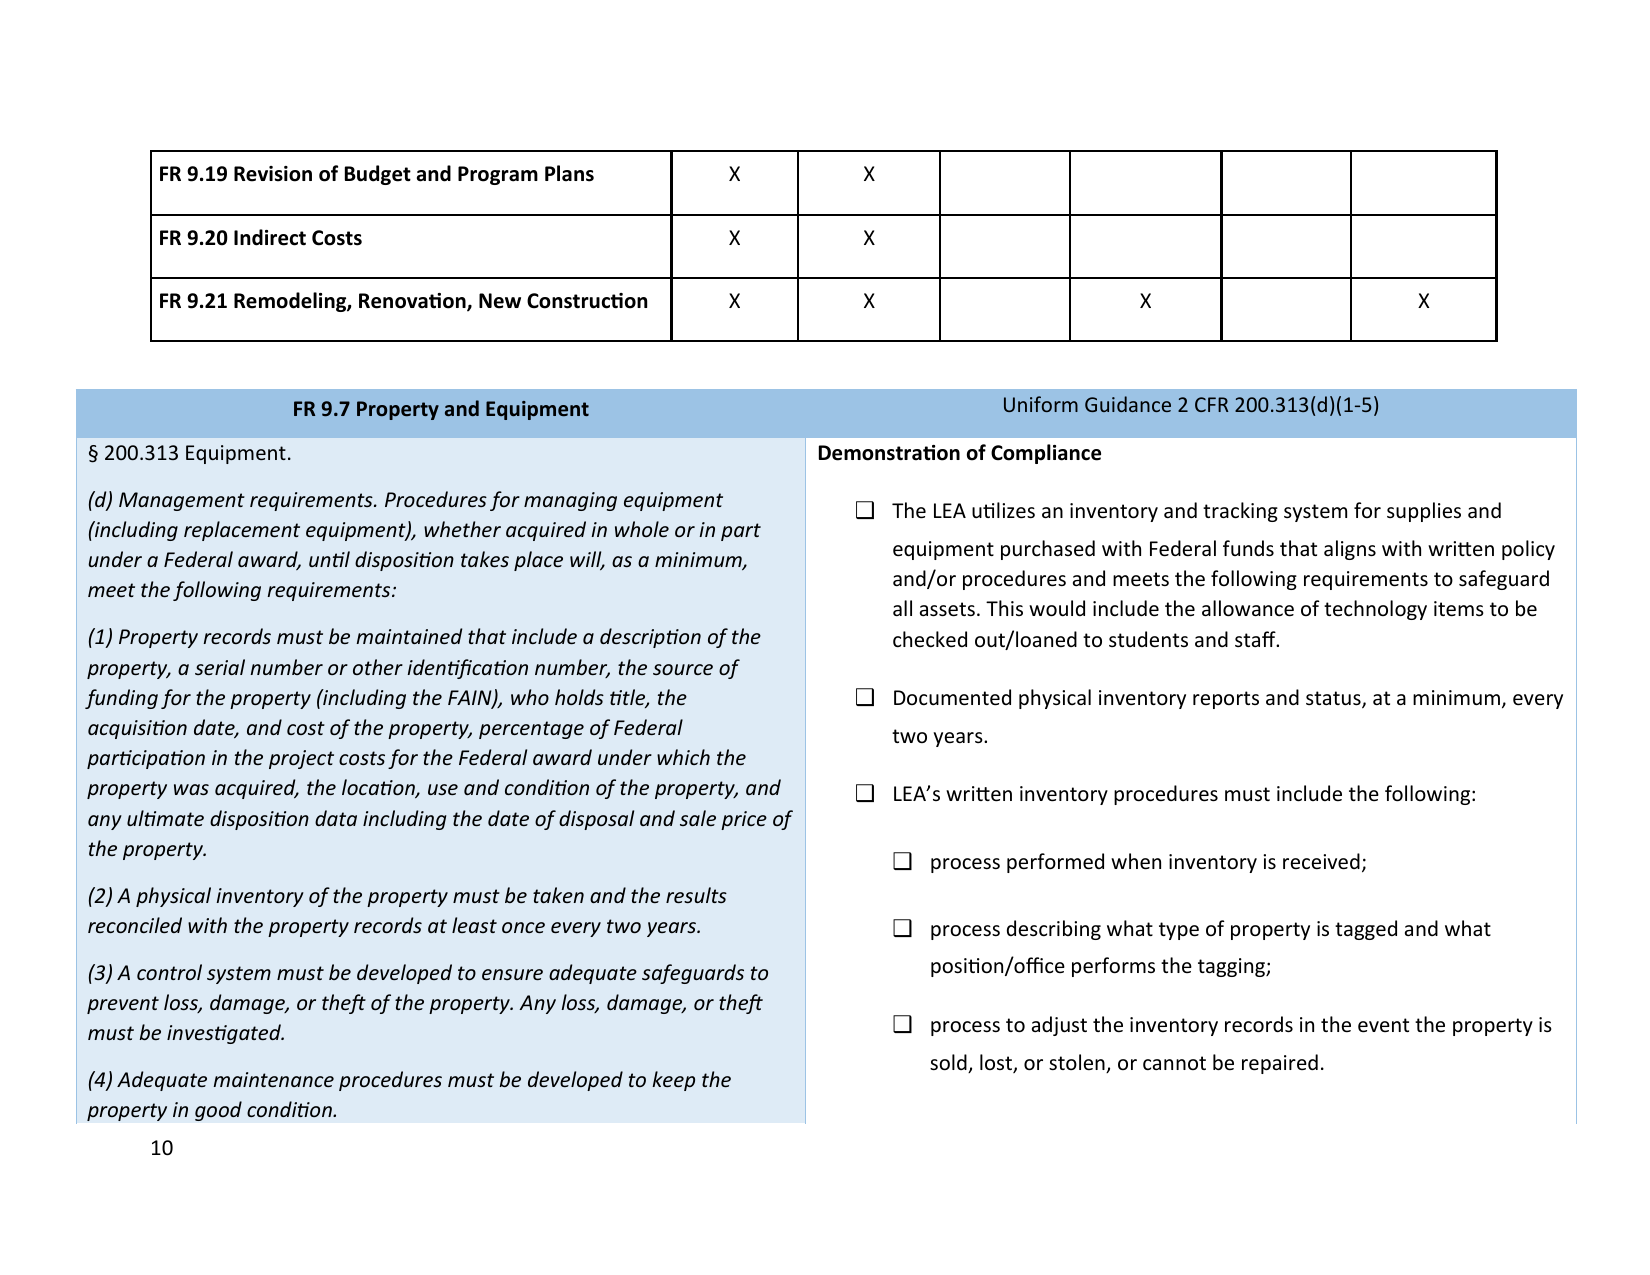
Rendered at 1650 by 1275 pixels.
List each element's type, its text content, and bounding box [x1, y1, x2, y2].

table_cell FR 9.20 Indirect Costs [152, 216, 670, 277]
table_cell X [1071, 279, 1220, 340]
table_cell [1223, 279, 1350, 340]
table_header Uniform Guidance 2 CFR 200.313(d)(1-5) [806, 390, 1576, 437]
table_cell [941, 152, 1069, 213]
table_header FR 9.7 Property and Equipment [77, 390, 805, 437]
table_cell FR 9.21 Remodeling, Renovation, New Construction [152, 279, 670, 340]
table_cell FR 9.19 Revision of Budget and Program Plans [152, 152, 670, 213]
table_cell [1223, 216, 1350, 277]
table_cell [1071, 216, 1220, 277]
table_cell X [799, 152, 939, 213]
table_cell [1352, 152, 1495, 213]
table_cell X [1352, 279, 1495, 340]
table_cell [806, 438, 1576, 1123]
table_cell X [673, 279, 797, 340]
table_cell [1071, 152, 1220, 213]
table_cell X [673, 152, 797, 213]
table_cell [1223, 152, 1350, 213]
table_cell [941, 279, 1069, 340]
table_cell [77, 438, 805, 1123]
table_cell [941, 216, 1069, 277]
table_cell X [799, 279, 939, 340]
table_cell [1352, 216, 1495, 277]
table_cell X [799, 216, 939, 277]
table_cell X [673, 216, 797, 277]
